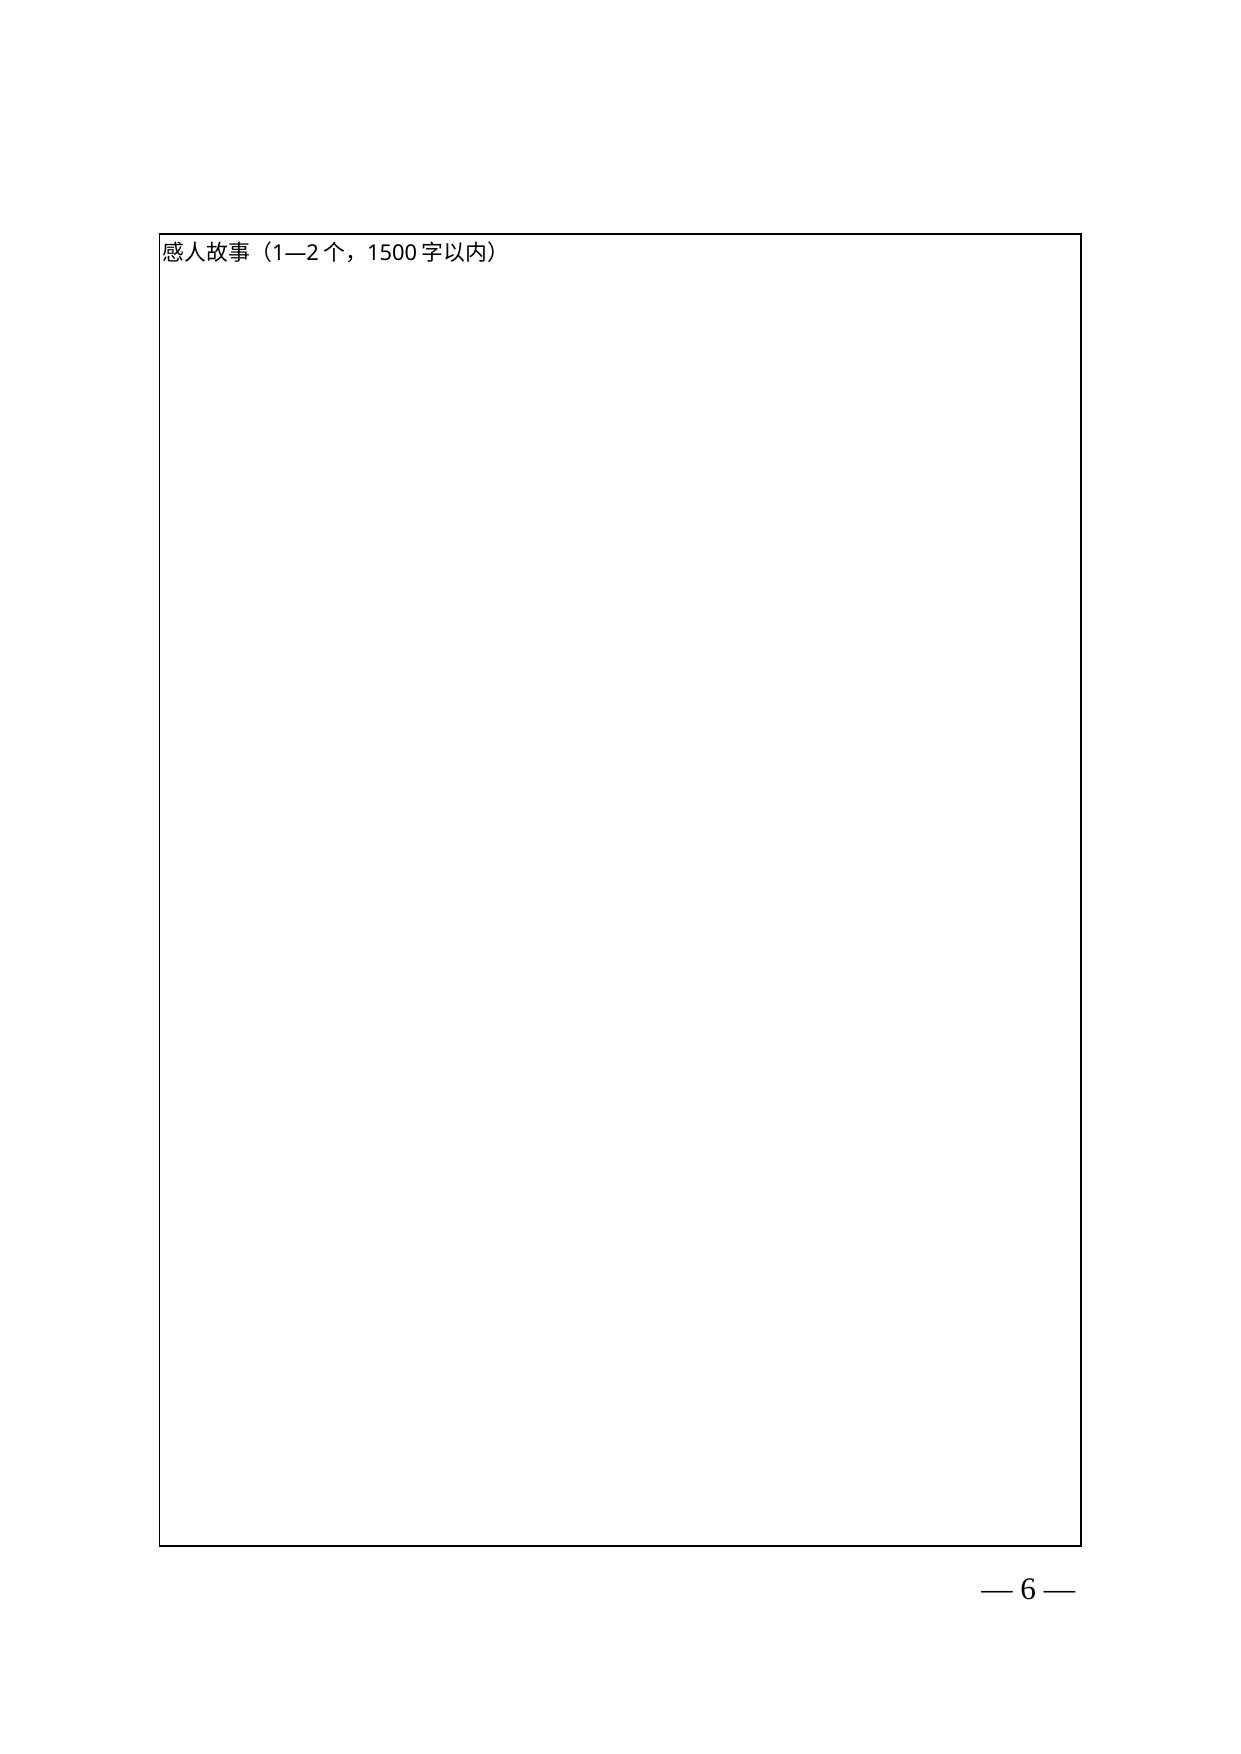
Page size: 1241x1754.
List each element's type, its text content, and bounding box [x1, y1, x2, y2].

table_cell 感人故事（1—2个，1500字以内） [160, 235, 1080, 1545]
